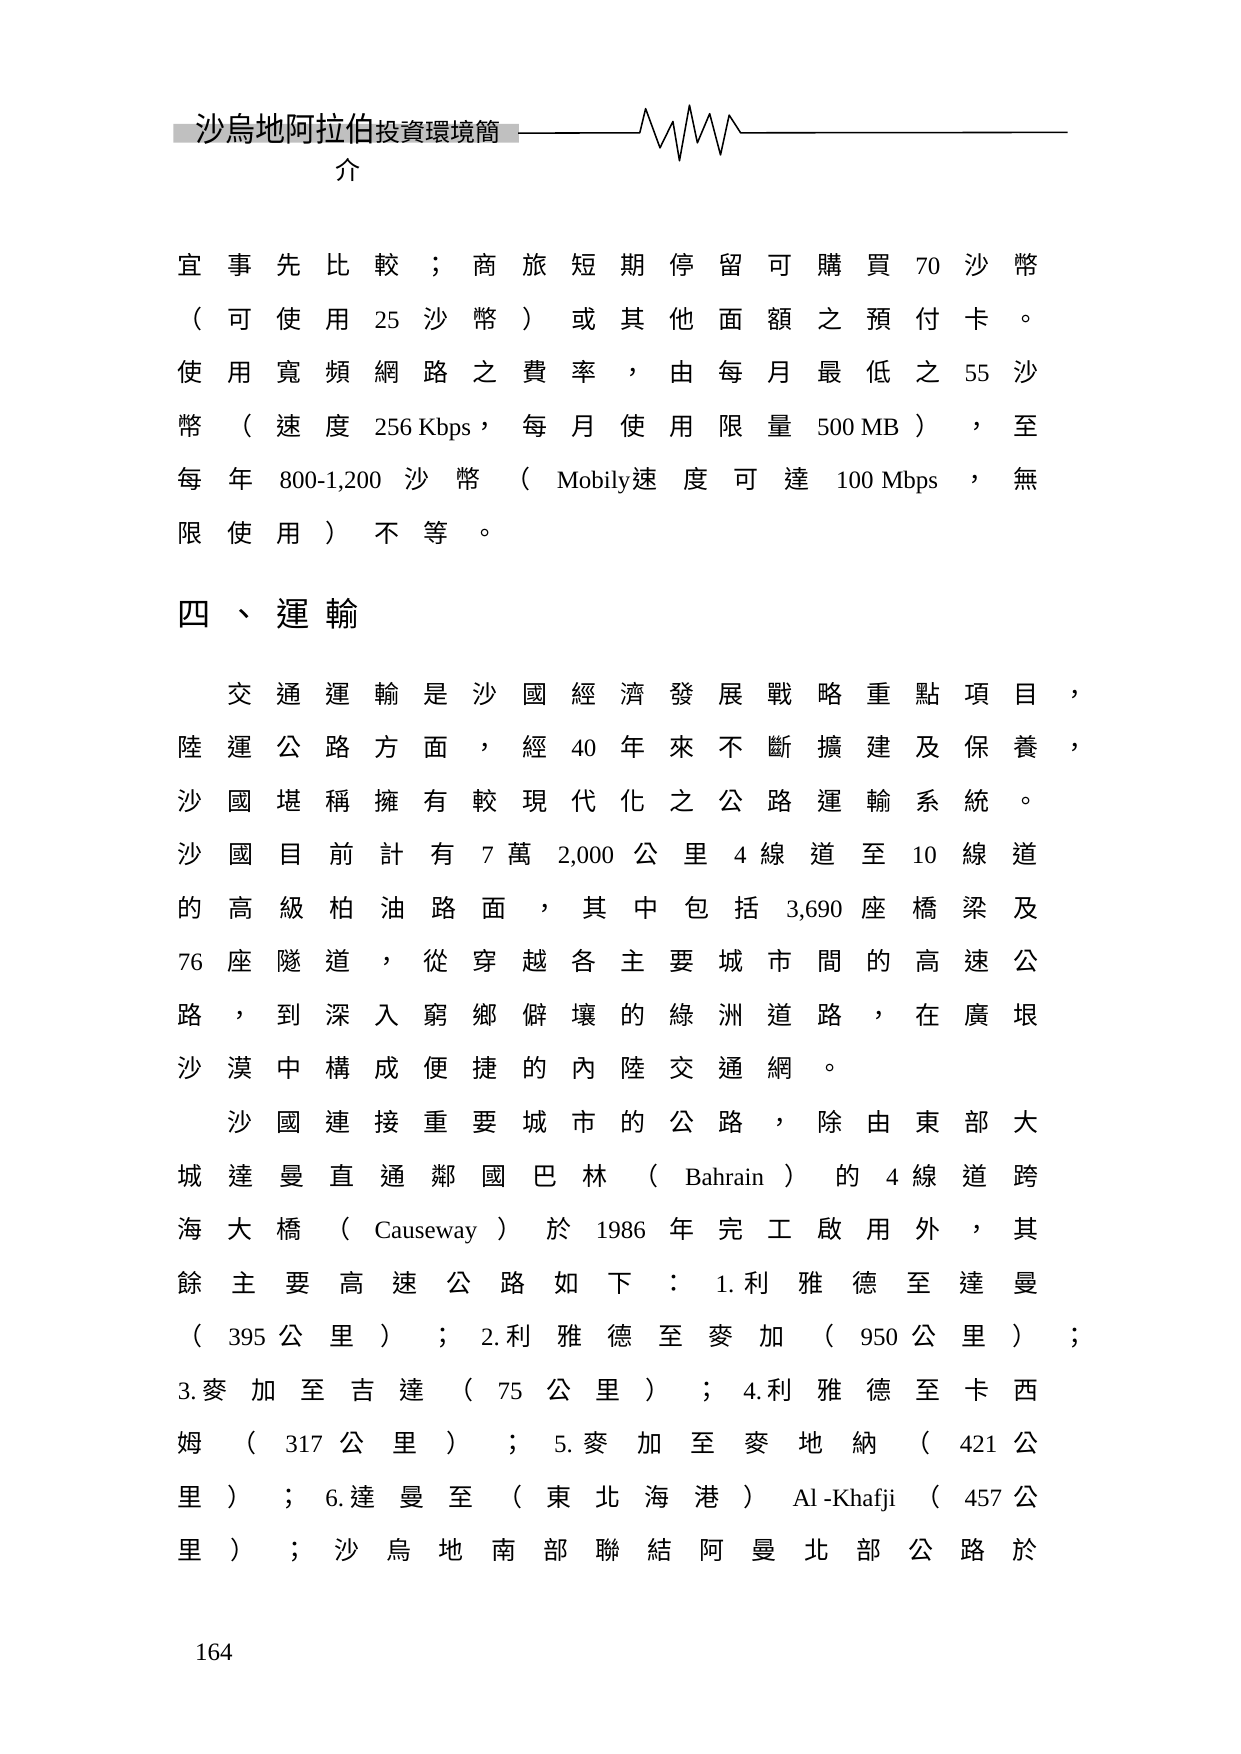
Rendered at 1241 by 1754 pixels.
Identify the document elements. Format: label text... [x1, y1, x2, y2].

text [178, 237, 1063, 558]
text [178, 1094, 1063, 1576]
text 交通運輸是沙國經濟發展戰略重點項目，陸運公路方面，經40年來不斷擴建及保養，沙國堪稱擁有較現代化之公路運輸系統。沙國目前計有7萬2,000公里4線道至10線道的高級柏油路面，其中包括3,690座橋梁及76座隧道，從穿越各主要城市間的高速公路，到深入窮鄉僻壤的綠洲道路，在廣垠沙漠中構成便捷的內陸交通網。 [178, 666, 1063, 1094]
text 四、運輸 [178, 585, 1063, 639]
